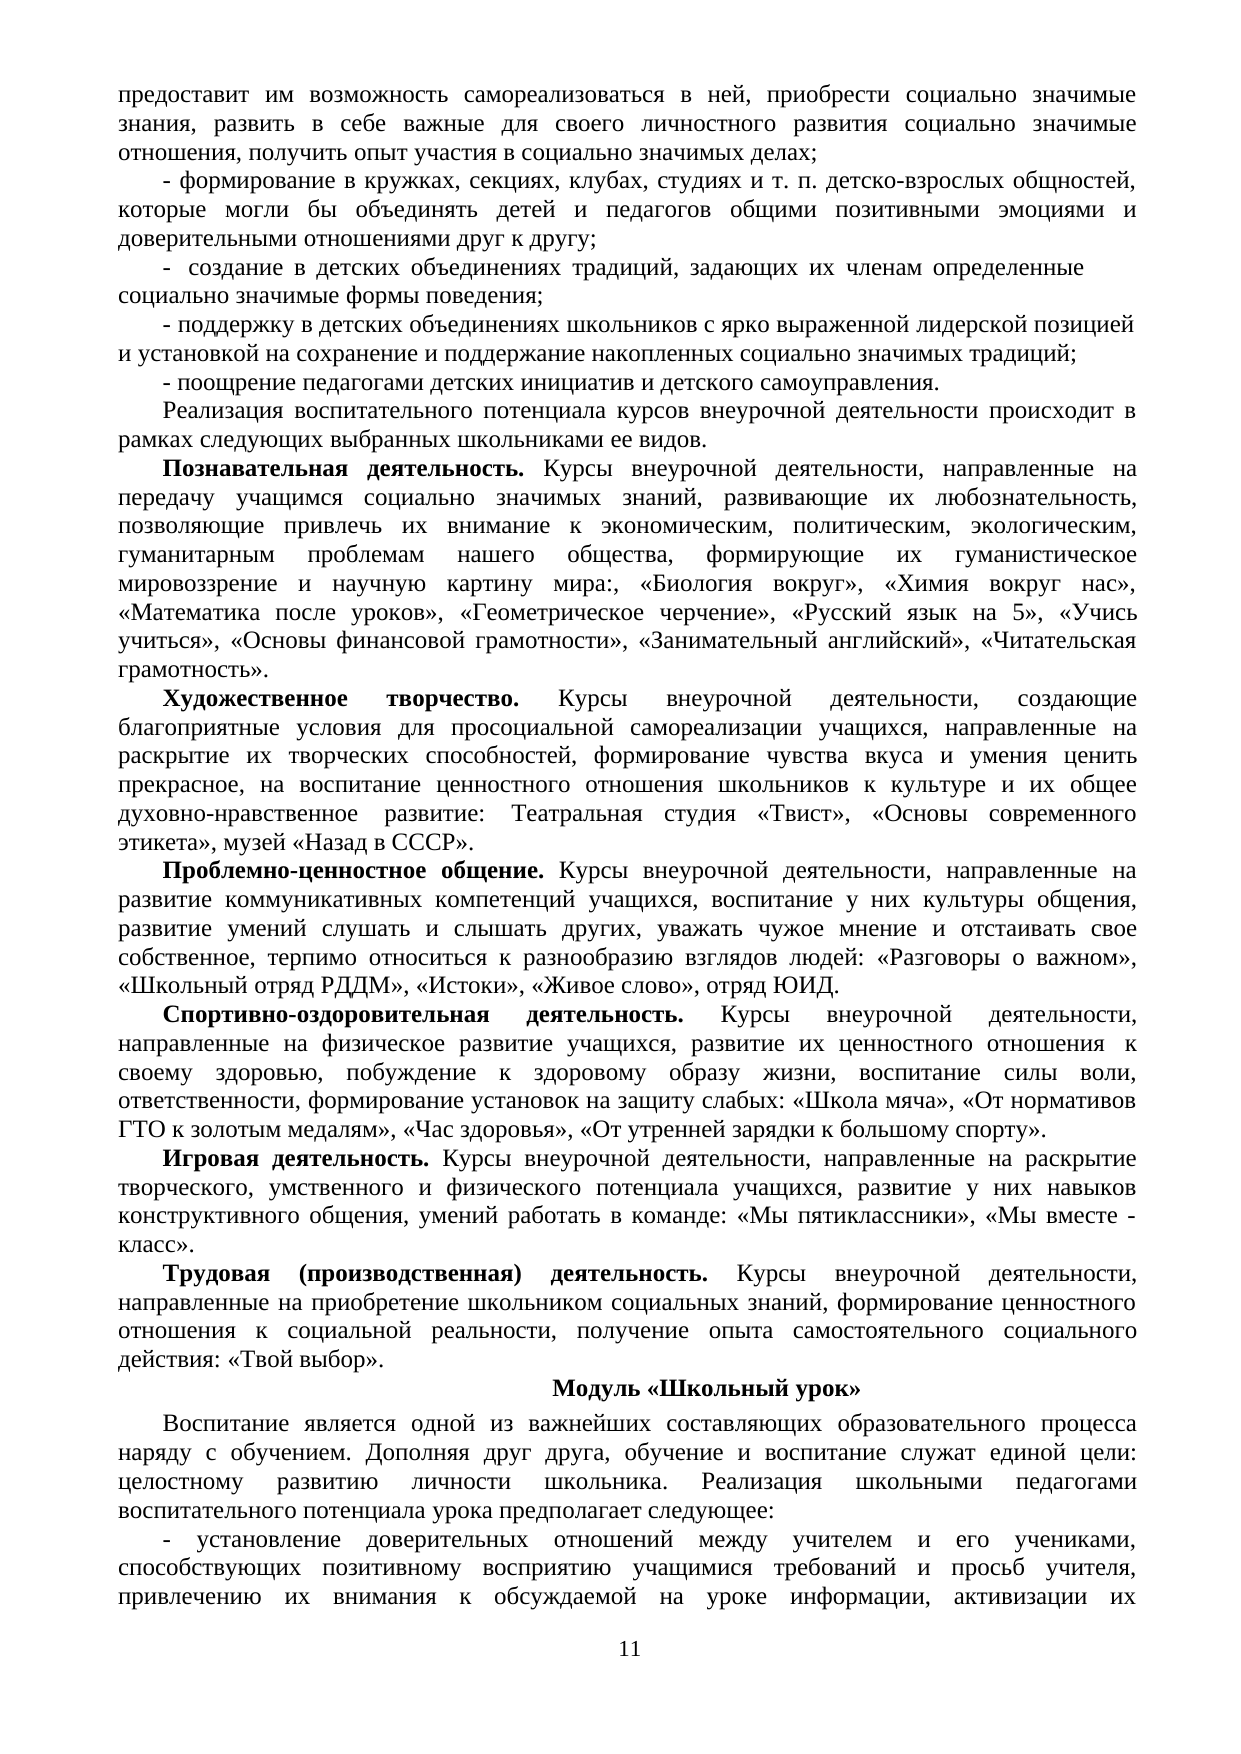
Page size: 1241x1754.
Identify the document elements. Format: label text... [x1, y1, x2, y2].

text Игровая деятельность. Курсы внеурочной деятельности, направленные на раскрытие творческого, умственного и физического потенциала учащихся, развитие у них навыков конструктивного общения, умений работать в команде: «Мы пятиклассники», «Мы вместе - класс». [118, 1143, 1137, 1258]
list формирование в кружках, секциях, клубах, студиях и т. п. детско-взрослых общностей, которые могли бы объединять детей и педагогов общими позитивными эмоциями и доверительными отношениями друг к другу; [118, 165, 1137, 252]
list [118, 79, 1137, 165]
text Художественное творчество. Курсы внеурочной деятельности, создающие благоприятные условия для просоциальной самореализации учащихся, направленные на раскрытие их творческих способностей, формирование чувства вкуса и умения ценить прекрасное, на воспитание ценностного отношения школьников к культуре и их общее духовно-нравственное развитие: Театральная студия «Твист», «Основы современного этикета», музей «Назад в СССР». [118, 683, 1137, 855]
text Познавательная деятельность. Курсы внеурочной деятельности, направленные на передачу учащимся социально значимых знаний, развивающие их любознательность, позволяющие привлечь их внимание к экономическим, политическим, экологическим, гуманитарным проблемам нашего общества, формирующие их гуманистическое мировоззрение и научную картину мира:, «Биология вокруг», «Химия вокруг нас», «Математика после уроков», «Геометрическое черчение», «Русский язык на 5», «Учись учиться», «Основы финансовой грамотности», «Занимательный английский», «Читательская грамотность». [118, 453, 1137, 683]
list создание в детских объединениях традиций, задающих их членам определенные социально значимые формы поведения; [118, 252, 1137, 309]
text Проблемно-ценностное общение. Курсы внеурочной деятельности, направленные на развитие коммуникативных компетенций учащихся, воспитание у них культуры общения, развитие умений слушать и слышать других, уважать чужое мнение и отстаивать свое собственное, терпимо относиться к разнообразию взглядов людей: «Разговоры о важном», «Школьный отряд РДДМ», «Истоки», «Живое слово», отряд ЮИД. [118, 855, 1137, 999]
subtitle Модуль «Школьный урок» [162, 1373, 1178, 1402]
text Реализация воспитательного потенциала курсов внеурочной деятельности происходит в рамках следующих выбранных школьниками ее видов. [118, 395, 1137, 453]
list поощрение педагогами детских инициатив и детского самоуправления. [162, 367, 1178, 395]
text Спортивно-оздоровительная деятельность. Курсы внеурочной деятельности, направленные на физическое развитие учащихся, развитие их ценностного отношения к своему здоровью, побуждение к здоровому образу жизни, воспитание силы воли, ответственности, формирование установок на защиту слабых: «Школа мяча», «От нормативов ГТО к золотым медалям», «Час здоровья», «От утренней зарядки к большому спорту». [118, 999, 1137, 1143]
list поддержку в детских объединениях школьников с ярко выраженной лидерской позицией и установкой на сохранение и поддержание накопленных социально значимых традиций; [118, 309, 1136, 367]
text Воспитание является одной из важнейших составляющих образовательного процесса наряду с обучением. Дополняя друг друга, обучение и воспитание служат единой цели: целостному развитию личности школьника. Реализация школьными педагогами воспитательного потенциала урока предполагает следующее: [118, 1408, 1137, 1523]
text Трудовая (производственная) деятельность. Курсы внеурочной деятельности, направленные на приобретение школьником социальных знаний, формирование ценностного отношения к социальной реальности, получение опыта самостоятельного социального действия: «Твой выбор». [118, 1258, 1137, 1373]
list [118, 1524, 1137, 1610]
